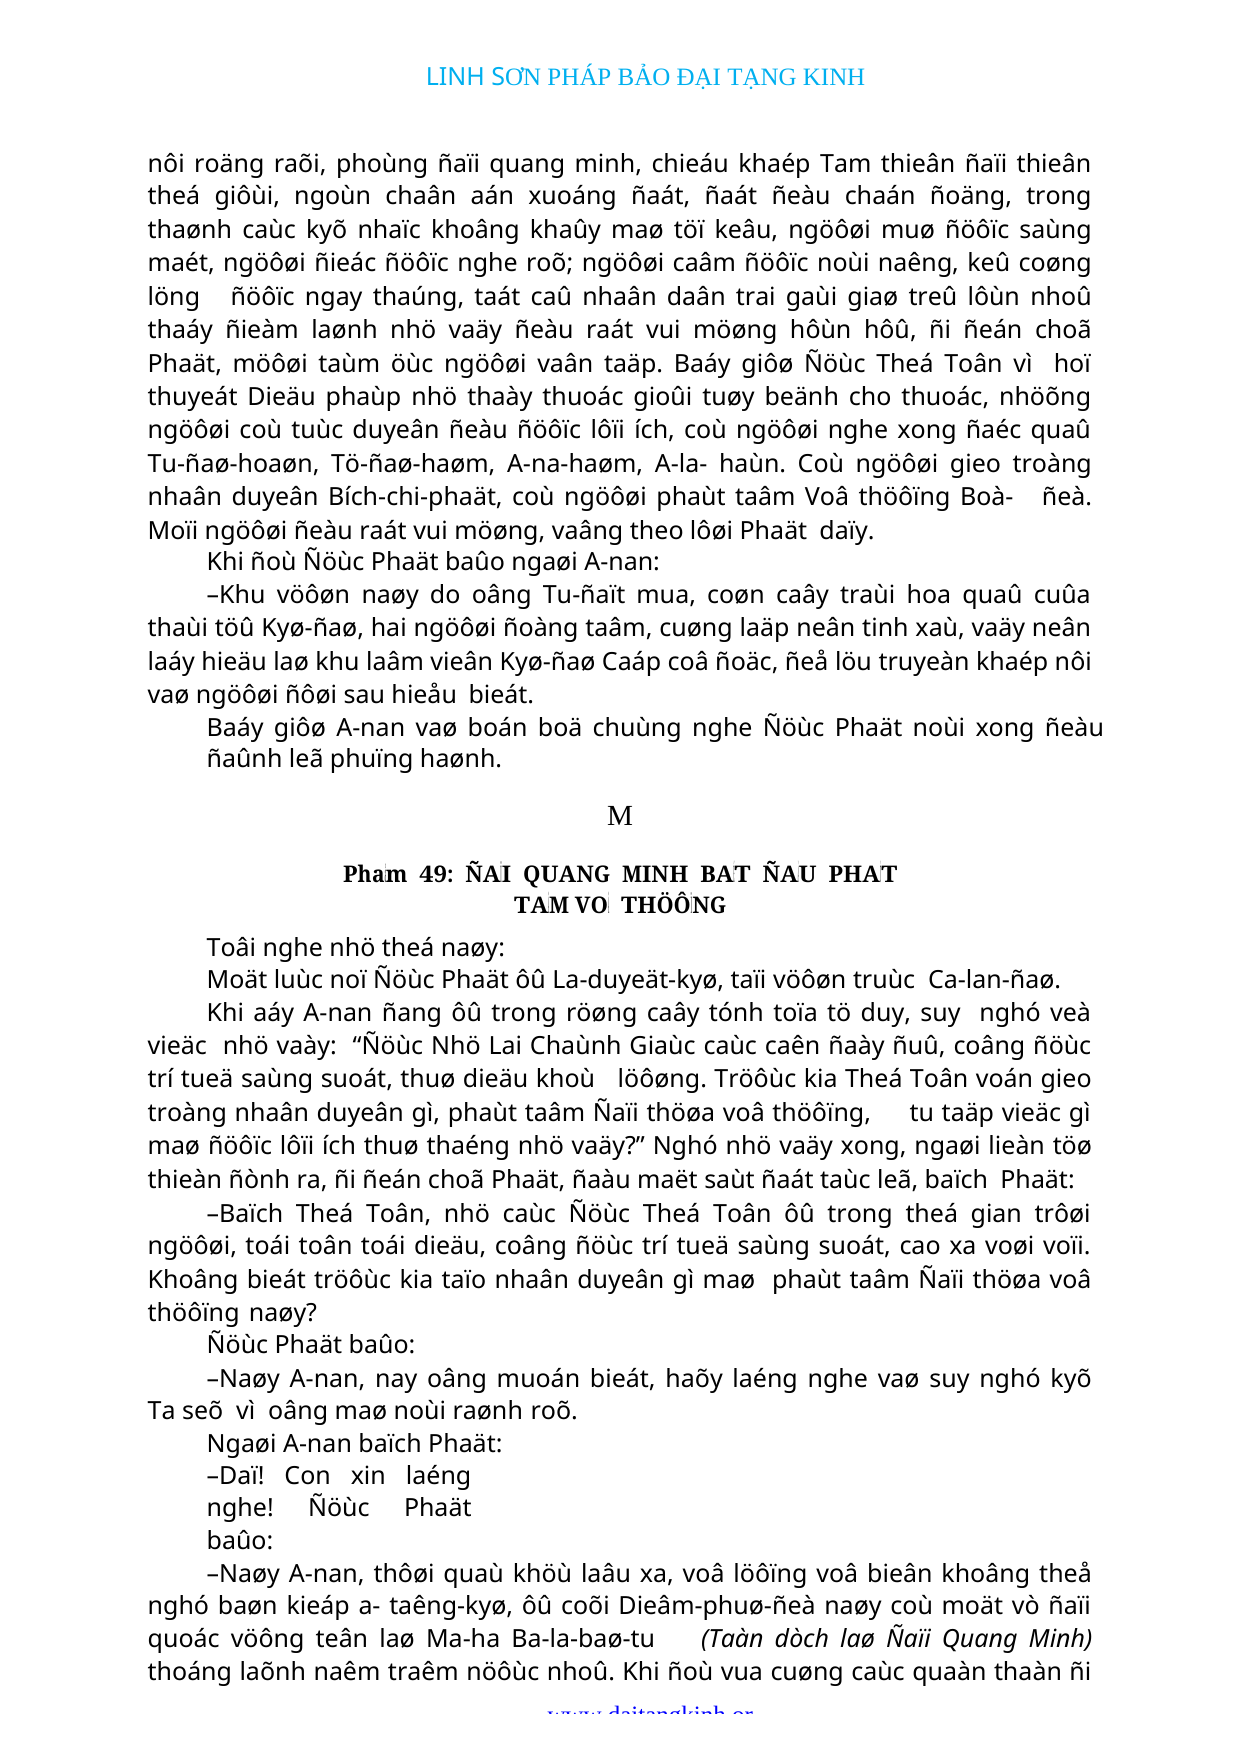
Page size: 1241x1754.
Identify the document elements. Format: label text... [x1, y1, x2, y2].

text –Baïch Theá Toân, nhö caùc Ñöùc Theá Toân ôû trong theá gian trôøi ngöôøi, toái toân toái dieäu, coâng ñöùc trí tueä saùng suoát, cao xa voøi voïi. Khoâng bieát tröôùc kia taïo nhaân duyeân gì maø phaùt taâm Ñaïi thöøa voâ thöôïng naøy? [147, 1195, 1093, 1329]
text –Naøy A-nan, nay oâng muoán bieát, haõy laéng nghe vaø suy nghó kyõ Ta seõ vì oâng maø noùi raønh roõ. [147, 1360, 1093, 1427]
subtitle M [135, 798, 1104, 832]
text Phaåm 49: ÑAÏI QUANG MINH BAÉT ÑAÀU PHAÙT TAÂM VOÂ THÖÔÏNG [316, 858, 923, 921]
text nôi roäng raõi, phoùng ñaïi quang minh, chieáu khaép Tam thieân ñaïi thieân theá giôùi, ngoùn chaân aán xuoáng ñaát, ñaát ñeàu chaán ñoäng, trong thaønh caùc kyõ nhaïc khoâng khaûy maø töï keâu, ngöôøi muø ñöôïc saùng maét, ngöôøi ñieác ñöôïc nghe roõ; ngöôøi caâm ñöôïc noùi naêng, keû coøng löng ñöôïc ngay thaúng, taát caû nhaân daân trai gaùi giaø treû lôùn nhoû thaáy ñieàm laønh nhö vaäy ñeàu raát vui möøng hôùn hôû, ñi ñeán choã Phaät, möôøi taùm öùc ngöôøi vaân taäp. Baáy giôø Ñöùc Theá Toân vì hoï thuyeát Dieäu phaùp nhö thaày thuoác gioûi tuøy beänh cho thuoác, nhöõng ngöôøi coù tuùc duyeân ñeàu ñöôïc lôïi ích, coù ngöôøi nghe xong ñaéc quaû Tu-ñaø-hoaøn, Tö-ñaø-haøm, A-na-haøm, A-la- haùn. Coù ngöôøi gieo troàng nhaân duyeân Bích-chi-phaät, coù ngöôøi phaùt taâm Voâ thöôïng Boà- ñeà. Moïi ngöôøi ñeàu raát vui möøng, vaâng theo lôøi Phaät daïy. [147, 145, 1093, 546]
text Ñöùc Phaät baûo: [206, 1329, 1105, 1360]
text Moät luùc noï Ñöùc Phaät ôû La-duyeät-kyø, taïi vöôøn truùc Ca-lan-ñaø. [206, 963, 1105, 994]
text –Khu vöôøn naøy do oâng Tu-ñaït mua, coøn caây traùi hoa quaû cuûa thaùi töû Kyø-ñaø, hai ngöôøi ñoàng taâm, cuøng laäp neân tinh xaù, vaäy neân laáy hieäu laø khu laâm vieân Kyø-ñaø Caáp coâ ñoäc, ñeå löu truyeàn khaép nôi vaø ngöôøi ñôøi sau hieåu bieát. [147, 577, 1093, 711]
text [147, 1557, 1093, 1687]
text Ngaøi A-nan baïch Phaät: [206, 1427, 1105, 1458]
text –Daï! Con xin laéng nghe! Ñöùc Phaät baûo: [206, 1458, 472, 1557]
text Khi ñoù Ñöùc Phaät baûo ngaøi A-nan: [206, 546, 1105, 577]
text Khi aáy A-nan ñang ôû trong röøng caây tónh toïa tö duy, suy nghó veà vieäc nhö vaày: “Ñöùc Nhö Lai Chaùnh Giaùc caùc caên ñaày ñuû, coâng ñöùc trí tueä saùng suoát, thuø dieäu khoù löôøng. Tröôùc kia Theá Toân voán gieo troàng nhaân duyeân gì, phaùt taâm Ñaïi thöøa voâ thöôïng, tu taäp vieäc gì maø ñöôïc lôïi ích thuø thaéng nhö vaäy?” Nghó nhö vaäy xong, ngaøi lieàn töø thieàn ñònh ra, ñi ñeán choã Phaät, ñaàu maët saùt ñaát taùc leã, baïch Phaät: [147, 995, 1093, 1195]
text Toâi nghe nhö theá naøy: [206, 931, 1105, 963]
text Baáy giôø A-nan vaø boán boä chuùng nghe Ñöùc Phaät noùi xong ñeàu ñaûnh leã phuïng haønh. [206, 711, 1105, 774]
